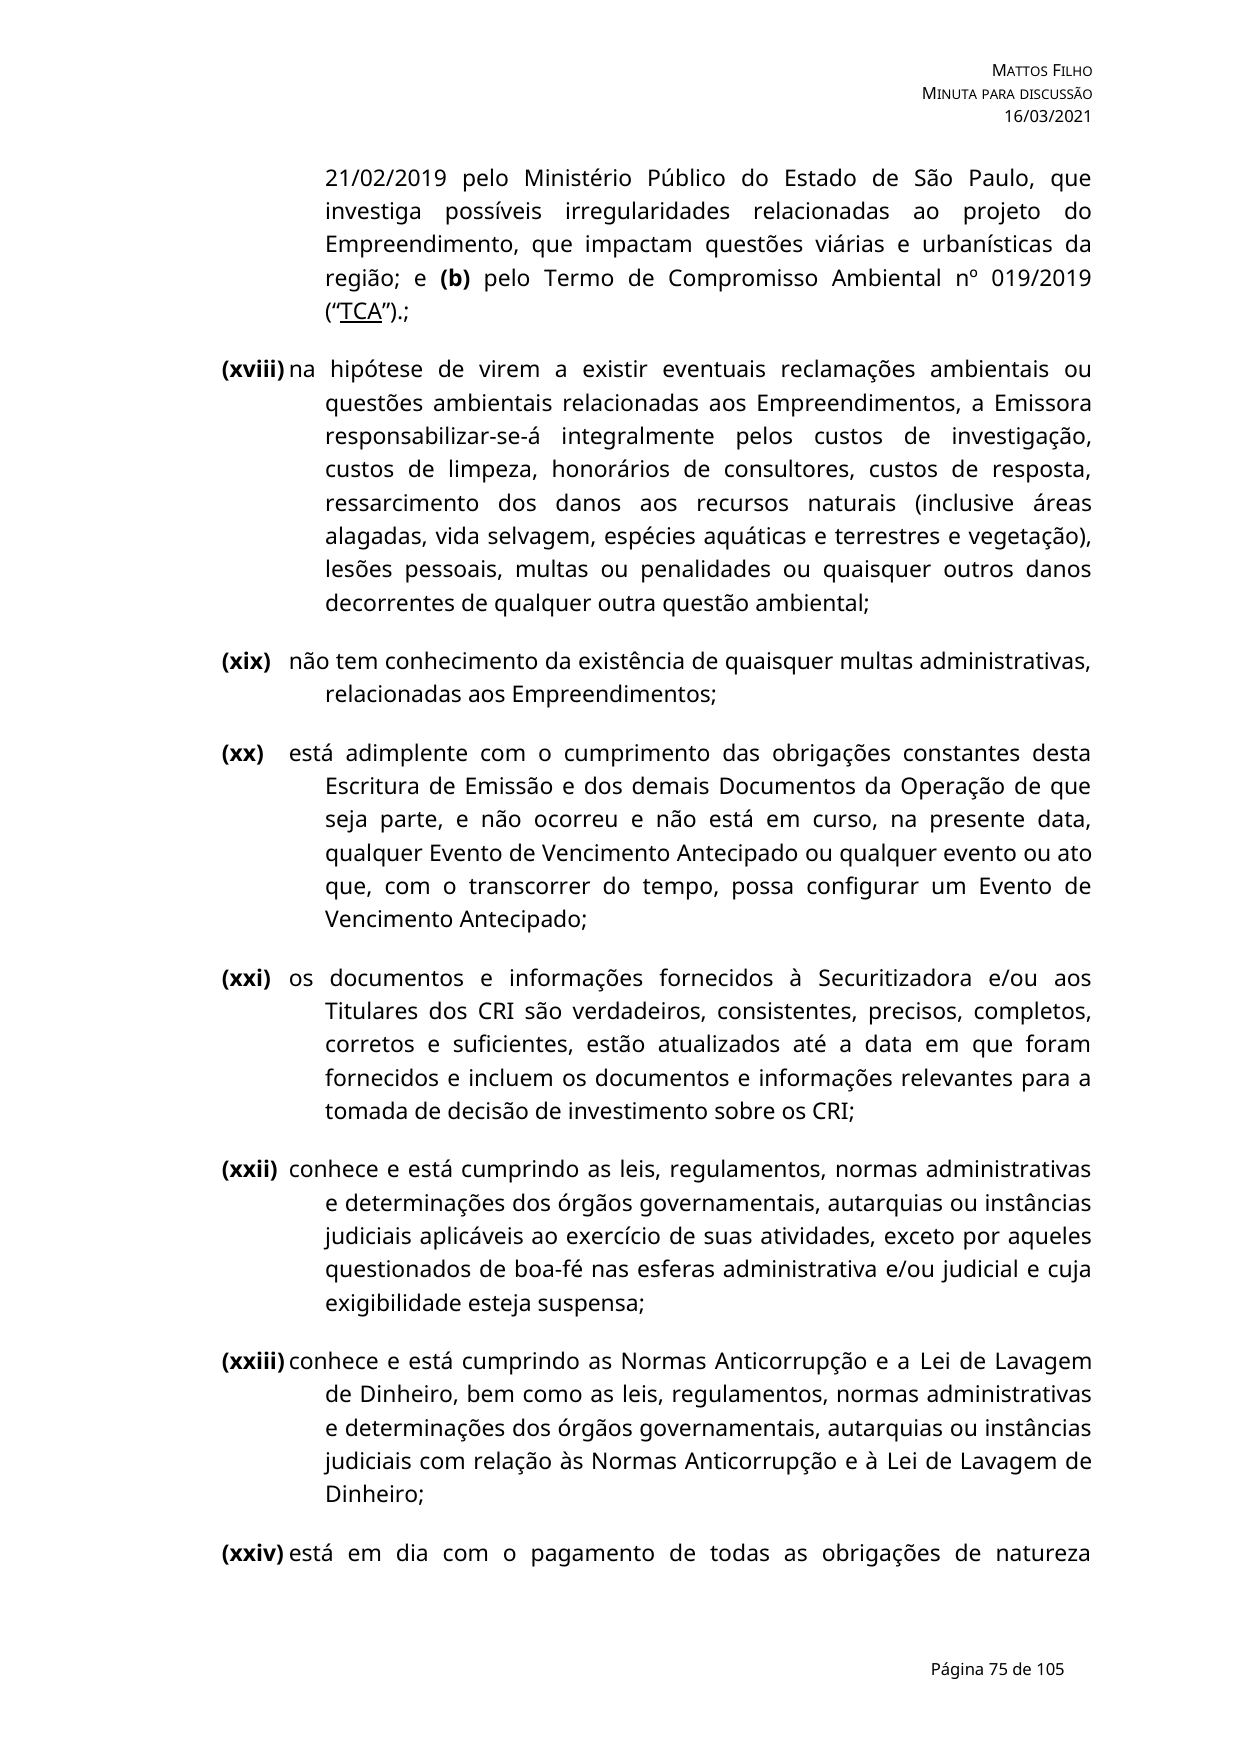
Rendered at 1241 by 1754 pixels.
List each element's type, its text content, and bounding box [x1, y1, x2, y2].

list conhece e está cumprindo as Normas Anticorrupção e a Lei de Lavagem de Dinheiro, bem como as leis, regulamentos, normas administrativas e determinações dos órgãos governamentais, autarquias ou instâncias judiciais com relação às Normas Anticorrupção e à Lei de Lavagem de Dinheiro; [222, 1343, 1092, 1509]
list os documentos e informações fornecidos à Securitizadora e/ou aos Titulares dos CRI são verdadeiros, consistentes, precisos, completos, corretos e suficientes, estão atualizados até a data em que foram fornecidos e incluem os documentos e informações relevantes para a tomada de decisão de investimento sobre os CRI; [222, 959, 1092, 1126]
list não tem conhecimento da existência de quaisquer multas administrativas, relacionadas aos Empreendimentos; [222, 643, 1092, 709]
list está adimplente com o cumprimento das obrigações constantes desta Escritura de Emissão e dos demais Documentos da Operação de que seja parte, e não ocorreu e não está em curso, na presente data, qualquer Evento de Vencimento Antecipado ou qualquer evento ou ato que, com o transcorrer do tempo, possa configurar um Evento de Vencimento Antecipado; [222, 734, 1092, 934]
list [222, 159, 1092, 326]
list conhece e está cumprindo as leis, regulamentos, normas administrativas e determinações dos órgãos governamentais, autarquias ou instâncias judiciais aplicáveis ao exercício de suas atividades, exceto por aqueles questionados de boa-fé nas esferas administrativa e/ou judicial e cuja exigibilidade esteja suspensa; [222, 1151, 1092, 1318]
list na hipótese de virem a existir eventuais reclamações ambientais ou questões ambientais relacionadas aos Empreendimentos, a Emissora responsabilizar-se-á integralmente pelos custos de investigação, custos de limpeza, honorários de consultores, custos de resposta, ressarcimento dos danos aos recursos naturais (inclusive áreas alagadas, vida selvagem, espécies aquáticas e terrestres e vegetação), lesões pessoais, multas ou penalidades ou quaisquer outros danos decorrentes de qualquer outra questão ambiental; [222, 351, 1092, 618]
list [222, 1534, 1092, 1568]
